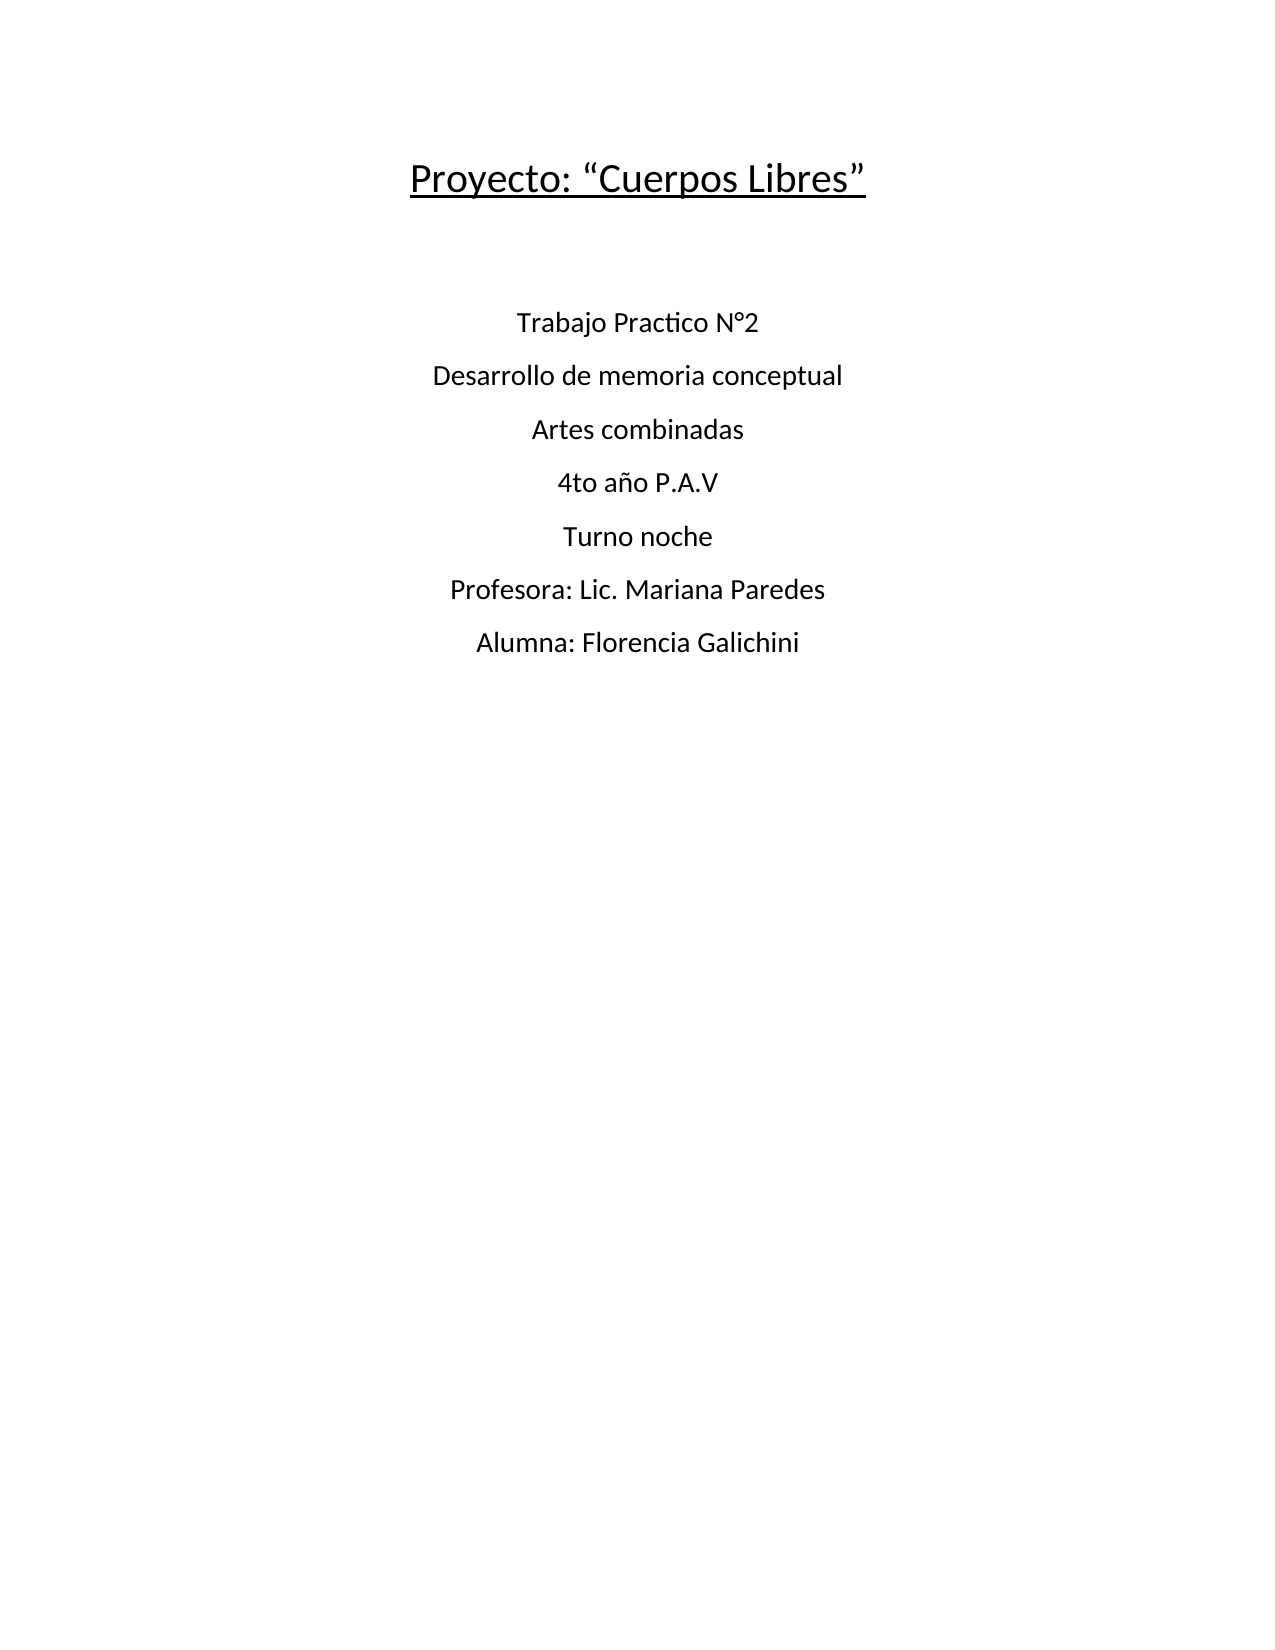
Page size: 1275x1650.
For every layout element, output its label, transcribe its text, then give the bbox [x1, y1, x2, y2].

text Alumna: Florencia Galichini [177, 624, 1098, 660]
text 4to año P.A.V [177, 464, 1098, 500]
text Artes combinadas [177, 411, 1098, 446]
text Proyecto: “Cuerpos Libres” [177, 152, 1098, 202]
text Desarrollo de memoria conceptual [177, 357, 1098, 393]
text Trabajo Practico N°2 [177, 304, 1098, 339]
text Profesora: Lic. Mariana Paredes [177, 571, 1098, 607]
text Turno noche [177, 518, 1098, 553]
